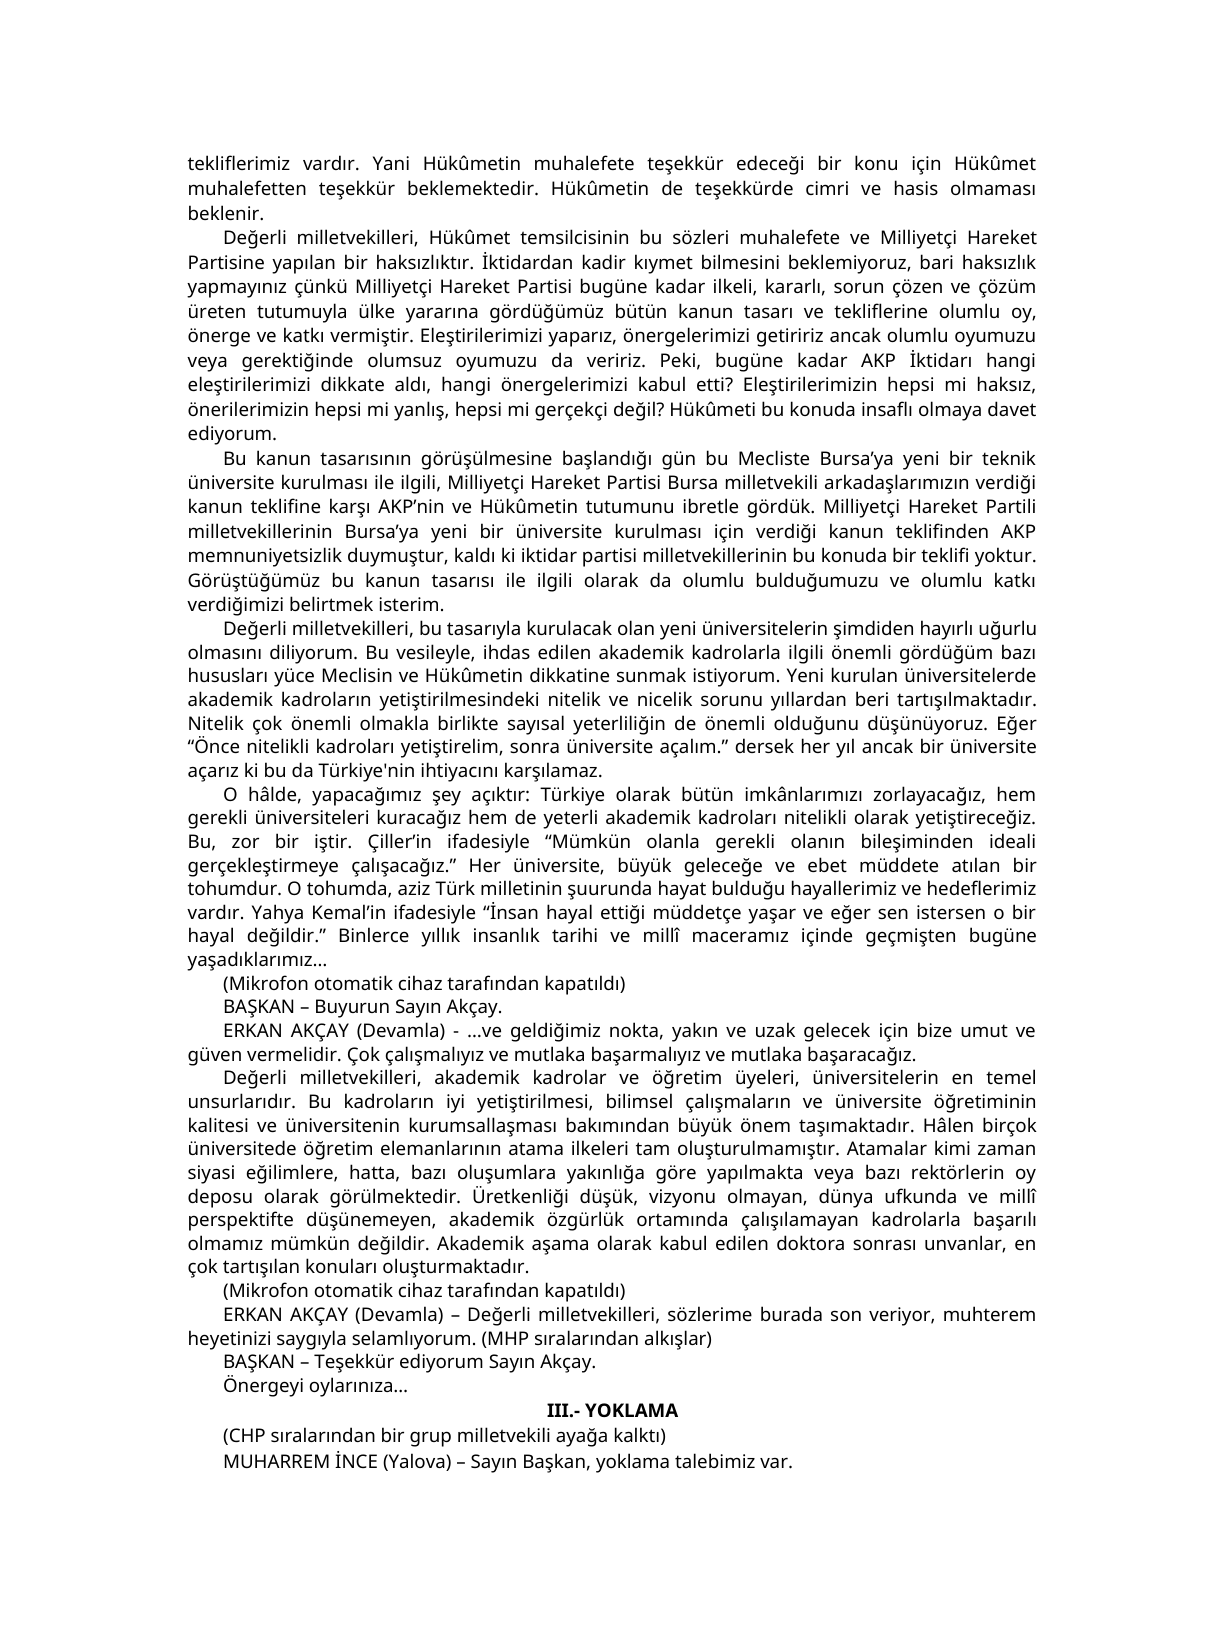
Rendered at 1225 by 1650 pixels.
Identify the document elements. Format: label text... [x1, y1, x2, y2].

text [187, 150, 1037, 225]
text ERKAN AKÇAY (Devamla) - …ve geldiğimiz nokta, yakın ve uzak gelecek için bize umut ve güven vermelidir. Çok çalışmalıyız ve mutlaka başarmalıyız ve mutlaka başaracağız. [187, 1019, 1037, 1066]
text Önergeyi oylarınıza… [187, 1373, 1037, 1397]
text Değerli milletvekilleri, Hükûmet temsilcisinin bu sözleri muhalefete ve Milliyetçi Hareket Partisine yapılan bir haksızlıktır. İktidardan kadir kıymet bilmesini beklemiyoruz, bari haksızlık yapmayınız çünkü Milliyetçi Hareket Partisi bugüne kadar ilkeli, kararlı, sorun çözen ve çözüm üreten tutumuyla ülke yararına gördüğümüz bütün kanun tasarı ve tekliflerine olumlu oy, önerge ve katkı vermiştir. Eleştirilerimizi yaparız, önergelerimizi getiririz ancak olumlu oyumuzu veya gerektiğinde olumsuz oyumuzu da veririz. Peki, bugüne kadar AKP İktidarı hangi eleştirilerimizi dikkate aldı, hangi önergelerimizi kabul etti? Eleştirilerimizin hepsi mi haksız, önerilerimizin hepsi mi yanlış, hepsi mi gerçekçi değil? Hükûmeti bu konuda insaflı olmaya davet ediyorum. [187, 225, 1037, 445]
text BAŞKAN – Buyurun Sayın Akçay. [187, 995, 1037, 1019]
text Değerli milletvekilleri, akademik kadrolar ve öğretim üyeleri, üniversitelerin en temel unsurlarıdır. Bu kadroların iyi yetiştirilmesi, bilimsel çalışmaların ve üniversite öğretiminin kalitesi ve üniversitenin kurumsallaşması bakımından büyük önem taşımaktadır. Hâlen birçok üniversitede öğretim elemanlarının atama ilkeleri tam oluşturulmamıştır. Atamalar kimi zaman siyasi eğilimlere, hatta, bazı oluşumlara yakınlığa göre yapılmakta veya bazı rektörlerin oy deposu olarak görülmektedir. Üretkenliği düşük, vizyonu olmayan, dünya ufkunda ve millî perspektifte düşünemeyen, akademik özgürlük ortamında çalışılamayan kadrolarla başarılı olmamız mümkün değildir. Akademik aşama olarak kabul edilen doktora sonrası unvanlar, en çok tartışılan konuları oluşturmaktadır. [187, 1066, 1037, 1279]
text (Mikrofon otomatik cihaz tarafından kapatıldı) [187, 971, 1037, 995]
text MUHARREM İNCE (Yalova) – Sayın Başkan, yoklama talebimiz var. [187, 1448, 1037, 1473]
text (CHP sıralarından bir grup milletvekili ayağa kalktı) [187, 1422, 1037, 1448]
text Bu kanun tasarısının görüşülmesine başlandığı gün bu Mecliste Bursa’ya yeni bir teknik üniversite kurulması ile ilgili, Milliyetçi Hareket Partisi Bursa milletvekili arkadaşlarımızın verdiği kanun teklifine karşı AKP’nin ve Hükûmetin tutumunu ibretle gördük. Milliyetçi Hareket Partili milletvekillerinin Bursa’ya yeni bir üniversite kurulması için verdiği kanun teklifinden AKP memnuniyetsizlik duymuştur, kaldı ki iktidar partisi milletvekillerinin bu konuda bir teklifi yoktur. Görüştüğümüz bu kanun tasarısı ile ilgili olarak da olumlu bulduğumuzu ve olumlu katkı verdiğimizi belirtmek isterim. [187, 445, 1037, 617]
text O hâlde, yapacağımız şey açıktır: Türkiye olarak bütün imkânlarımızı zorlayacağız, hem gerekli üniversiteleri kuracağız hem de yeterli akademik kadroları nitelikli olarak yetiştireceğiz. Bu, zor bir iştir. Çiller’in ifadesiyle “Mümkün olanla gerekli olanın bileşiminden ideali gerçekleştirmeye çalışacağız.” Her üniversite, büyük geleceğe ve ebet müddete atılan bir tohumdur. O tohumda, aziz Türk milletinin şuurunda hayat bulduğu hayallerimiz ve hedeflerimiz vardır. Yahya Kemal’in ifadesiyle “İnsan hayal ettiği müddetçe yaşar ve eğer sen istersen o bir hayal değildir.” Binlerce yıllık insanlık tarihi ve millî maceramız içinde geçmişten bugüne yaşadıklarımız… [187, 782, 1037, 971]
text Değerli milletvekilleri, bu tasarıyla kurulacak olan yeni üniversitelerin şimdiden hayırlı uğurlu olmasını diliyorum. Bu vesileyle, ihdas edilen akademik kadrolarla ilgili önemli gördüğüm bazı hususları yüce Meclisin ve Hükûmetin dikkatine sunmak istiyorum. Yeni kurulan üniversitelerde akademik kadroların yetiştirilmesindeki nitelik ve nicelik sorunu yıllardan beri tartışılmaktadır. Nitelik çok önemli olmakla birlikte sayısal yeterliliğin de önemli olduğunu düşünüyoruz. Eğer “Önce nitelikli kadroları yetiştirelim, sonra üniversite açalım.” dersek her yıl ancak bir üniversite açarız ki bu da Türkiye'nin ihtiyacını karşılamaz. [187, 617, 1037, 782]
text (Mikrofon otomatik cihaz tarafından kapatıldı) [187, 1279, 1037, 1302]
text BAŞKAN – Teşekkür ediyorum Sayın Akçay. [187, 1350, 1037, 1373]
text III.- YOKLAMA [187, 1397, 1037, 1422]
text ERKAN AKÇAY (Devamla) – Değerli milletvekilleri, sözlerime burada son veriyor, muhterem heyetinizi saygıyla selamlıyorum. (MHP sıralarından alkışlar) [187, 1302, 1037, 1350]
